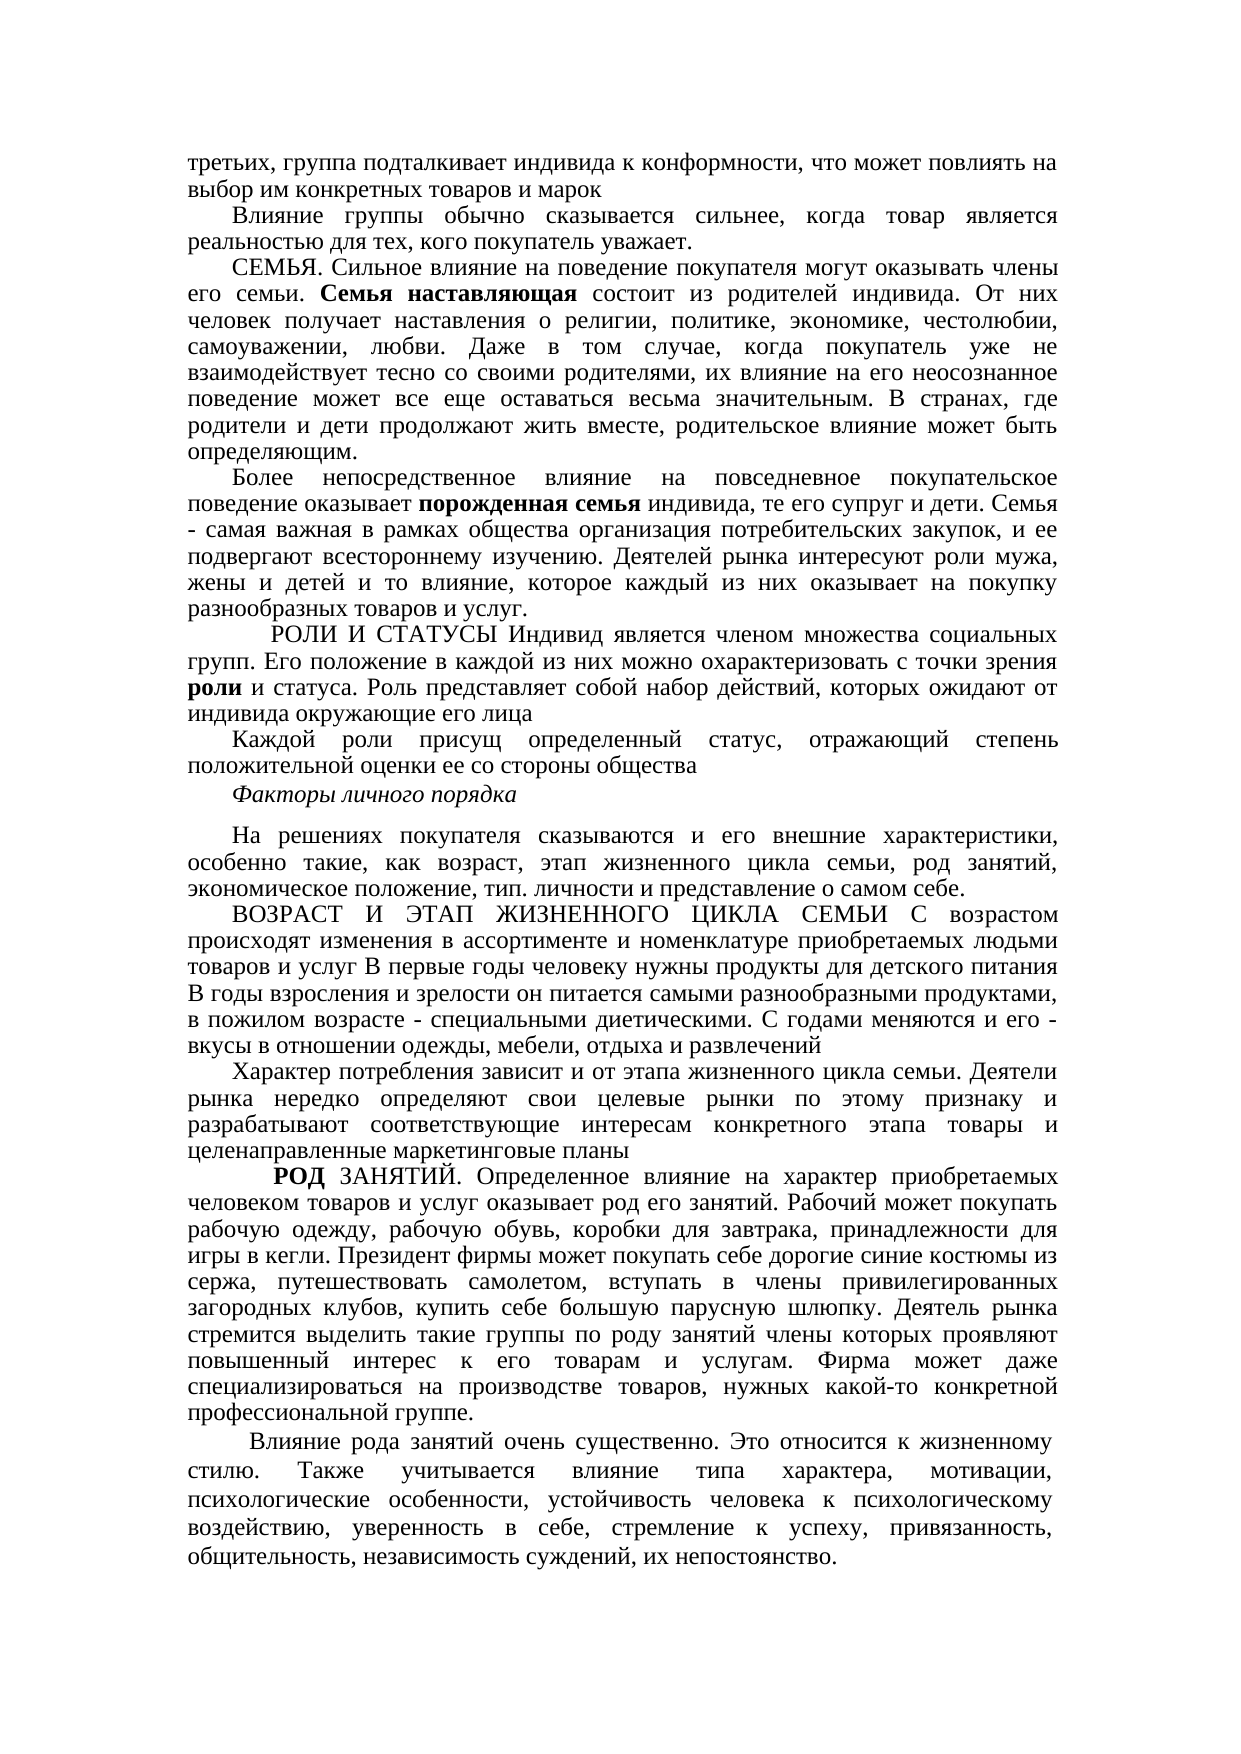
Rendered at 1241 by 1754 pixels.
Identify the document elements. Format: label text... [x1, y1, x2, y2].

text РОЛИ И СТАТУСЫ Индивид является членом множества социальных групп. Его положение в каждой из них можно охарактеризовать с точки зрения роли и статуса. Роль представляет собой набор действий, которых ожидают от индивида окружающие его лица [187, 622, 1058, 727]
text На решениях покупателя сказываются и его внешние характеристики, особенно такие, как возраст, этап жизненного цикла семьи, род занятий, экономическое положение, тип. личности и представление о самом себе. [187, 823, 1058, 902]
text СЕМЬЯ. Сильное влияние на поведение покупателя могут оказывать члены его семьи. Семья наставляющая состоит из родителей индивида. От них человек получает наставления о религии, политике, экономике, честолюбии, самоуважении, любви. Даже в том случае, когда покупатель уже не взаимодействует тесно со своими родителями, их влияние на его неосознанное поведение может все еще оставаться весьма значительным. В странах, где родители и дети продолжают жить вместе, родительское влияние может быть определяющим. [187, 255, 1058, 465]
text Факторы личного порядка [187, 779, 1058, 808]
text Влияние группы обычно сказывается сильнее, когда товар является реальностью для тех, кого покупатель уважает. [187, 202, 1058, 255]
text Влияние рода занятий очень существенно. Это относится к жизненному стилю. Также учитывается влияние типа характера, мотивации, психологические особенности, устойчивость человека к психологическому воздействию, уверенность в себе, стремление к успеху, привязанность, общительность, независимость суждений, их непостоянство. [187, 1426, 1053, 1570]
text РОД ЗАНЯТИЙ. Определенное влияние на характер приобретаемых человеком товаров и услуг оказывает род его занятий. Рабочий может покупать рабочую одежду, рабочую обувь, коробки для завтрака, принадлежности для игры в кегли. Президент фирмы может покупать себе дорогие синие костюмы из сержа, путешествовать самолетом, вступать в члены привилегированных загородных клубов, купить себе большую парусную шлюпку. Деятель рынка стремится выделить такие группы по роду занятий члены которых проявляют повышенный интерес к его товарам и услугам. Фирма может даже специализироваться на производстве товаров, нужных какой-то конкретной профессиональной группе. [187, 1164, 1058, 1426]
text Характер потребления зависит и от этапа жизненного цикла семьи. Деятели рынка нередко определяют свои целевые рынки по этому признаку и разрабатывают соответствующие интересам конкретного этапа товары и целенаправленные маркетинговые планы [187, 1059, 1058, 1164]
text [187, 150, 1058, 202]
text ВОЗРАСТ И ЭТАП ЖИЗНЕННОГО ЦИКЛА СЕМЬИ С возрастом происходят изменения в ассортименте и номенклатуре приобретаемых людьми товаров и услуг В первые годы человеку нужны продукты для детского питания В годы взросления и зрелости он питается самыми разнообразными продуктами, в пожилом возрасте - специальными диетическими. С годами меняются и его - вкусы в отношении одежды, мебели, отдыха и развлечений [187, 902, 1058, 1059]
text Более непосредственное влияние на повседневное покупательское поведение оказывает порожденная семья индивида, те его супруг и дети. Семья - самая важная в рамках общества организация потребительских закупок, и ее подвергают всестороннему изучению. Деятелей рынка интересуют роли мужа, жены и детей и то влияние, которое каждый из них оказывает на покупку разнообразных товаров и услуг. [187, 465, 1058, 622]
text Каждой роли присущ определенный статус, отражающий степень положительной оценки ее со стороны общества [187, 727, 1058, 779]
